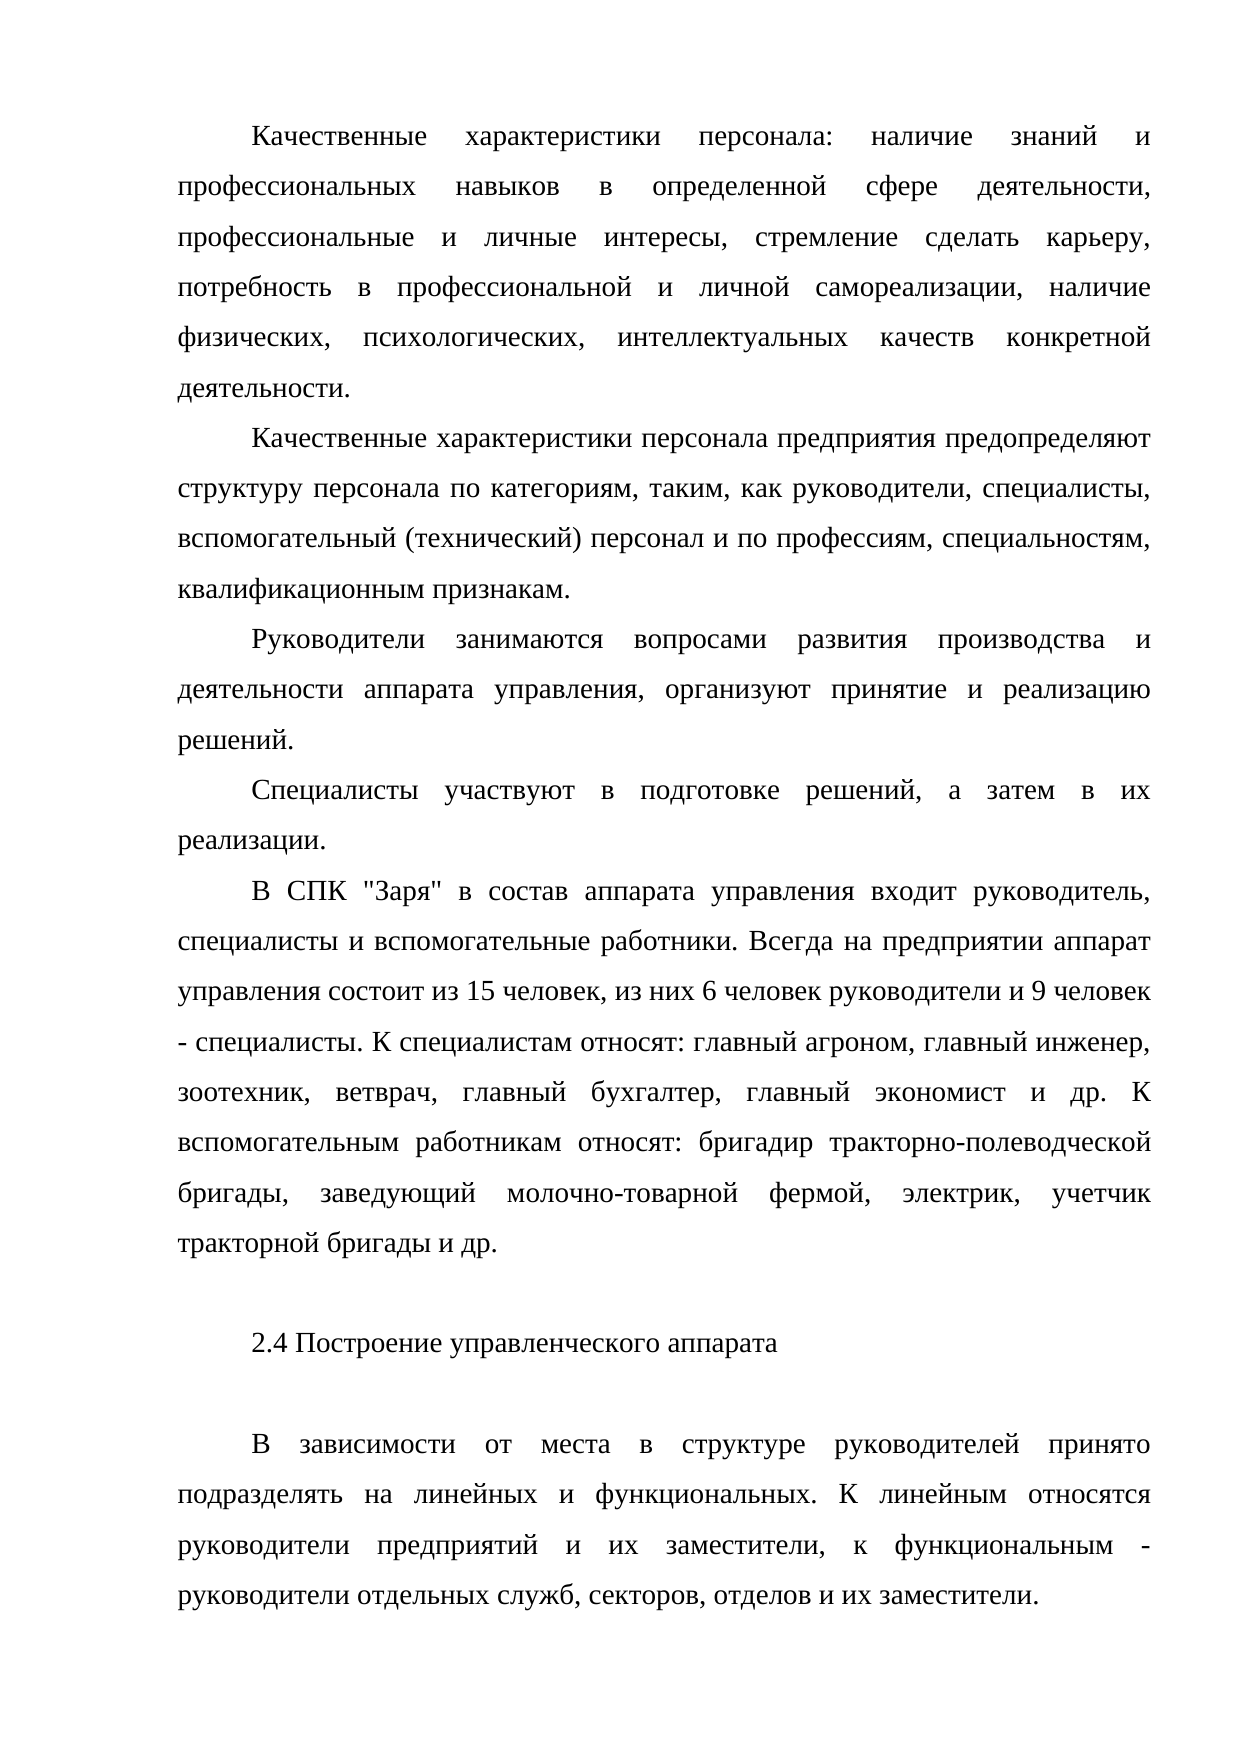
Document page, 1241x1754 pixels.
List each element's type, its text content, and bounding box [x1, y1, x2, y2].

text Качественные характеристики персонала: наличие знаний и профессиональных навыков в определенной сфере деятельности, профессиональные и личные интересы, стремление сделать карьеру, потребность в профессиональной и личной самореализации, наличие физических, психологических, интеллектуальных качеств конкретной деятельности. [177, 118, 1152, 403]
text В СПК "Заря" в состав аппарата управления входит руководитель, специалисты и вспомогательные работники. Всегда на предприятии аппарат управления состоит из 15 человек, из них 6 человек руководители и 9 человек - специалисты. К специалистам относят: главный агроном, главный инженер, зоотехник, ветврач, главный бухгалтер, главный экономист и др. К вспомогательным работникам относят: бригадир тракторно-полеводческой бригады, заведующий молочно-товарной фермой, электрик, учетчик тракторной бригады и др. [177, 873, 1152, 1258]
text 2.4 Построение управленческого аппарата [177, 1326, 1152, 1359]
text Руководители занимаются вопросами развития производства и деятельности аппарата управления, организуют принятие и реализацию решений. [177, 621, 1152, 755]
text Качественные характеристики персонала предприятия предопределяют структуру персонала по категориям, таким, как руководители, специалисты, вспомогательный (технический) персонал и по профессиям, специальностям, квалификационным признакам. [177, 420, 1152, 604]
text Специалисты участвуют в подготовке решений, а затем в их реализации. [177, 772, 1152, 856]
text В зависимости от места в структуре руководителей принято подразделять на линейных и функциональных. К линейным относятся руководители предприятий и их заместители, к функциональным -руководители отдельных служб, секторов, отделов и их заместители. [177, 1426, 1152, 1611]
